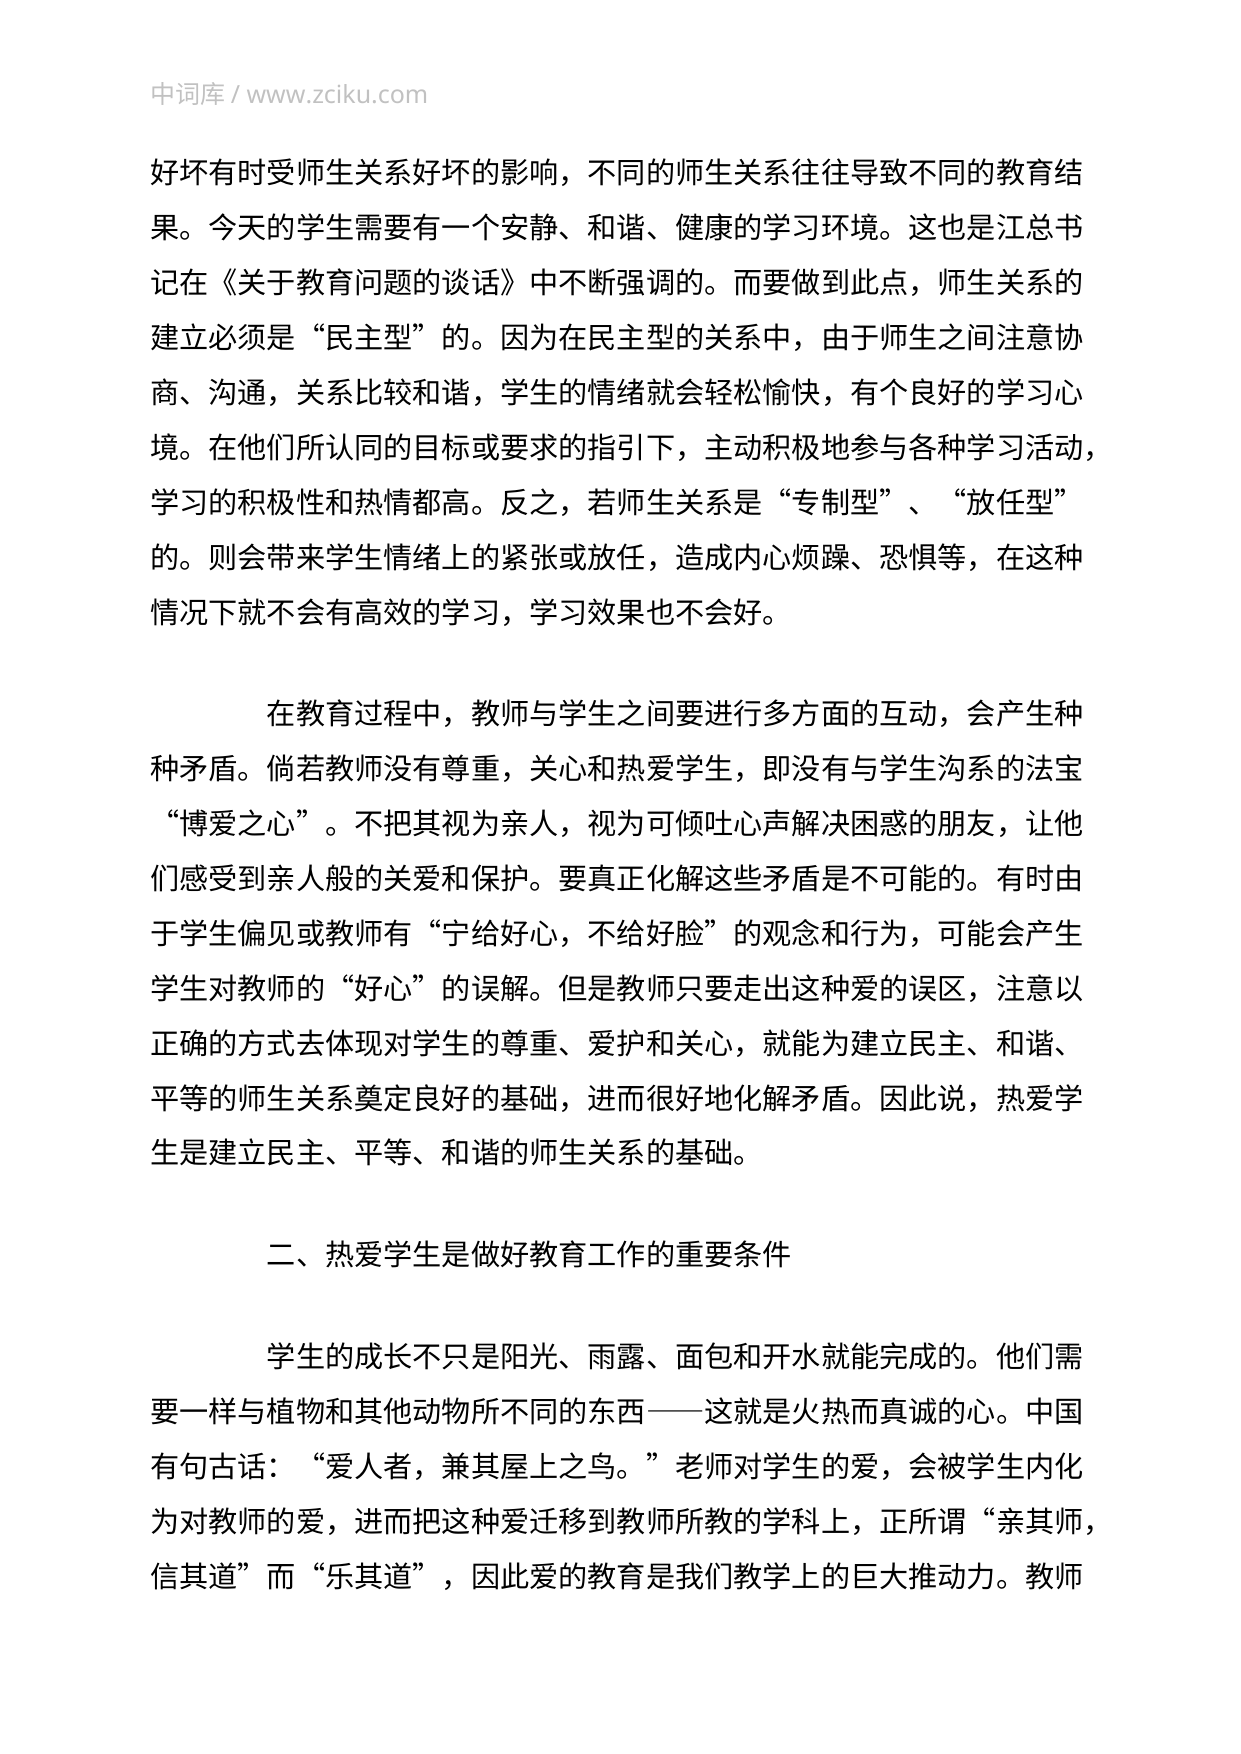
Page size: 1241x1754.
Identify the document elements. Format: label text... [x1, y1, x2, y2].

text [150, 1334, 1090, 1596]
text 在教育过程中，教师与学生之间要进行多方面的互动，会产生种种矛盾。倘若教师没有尊重，关心和热爱学生，即没有与学生沟系的法宝“博爱之心”。不把其视为亲人，视为可倾吐心声解决困惑的朋友，让他们感受到亲人般的关爱和保护。要真正化解这些矛盾是不可能的。有时由于学生偏见或教师有“宁给好心，不给好脸”的观念和行为，可能会产生学生对教师的“好心”的误解。但是教师只要走出这种爱的误区，注意以正确的方式去体现对学生的尊重、爱护和关心，就能为建立民主、和谐、平等的师生关系奠定良好的基础，进而很好地化解矛盾。因此说，热爱学生是建立民主、平等、和谐的师生关系的基础。 [150, 691, 1090, 1172]
text 二、热爱学生是做好教育工作的重要条件 [150, 1232, 1090, 1274]
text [150, 150, 1090, 631]
